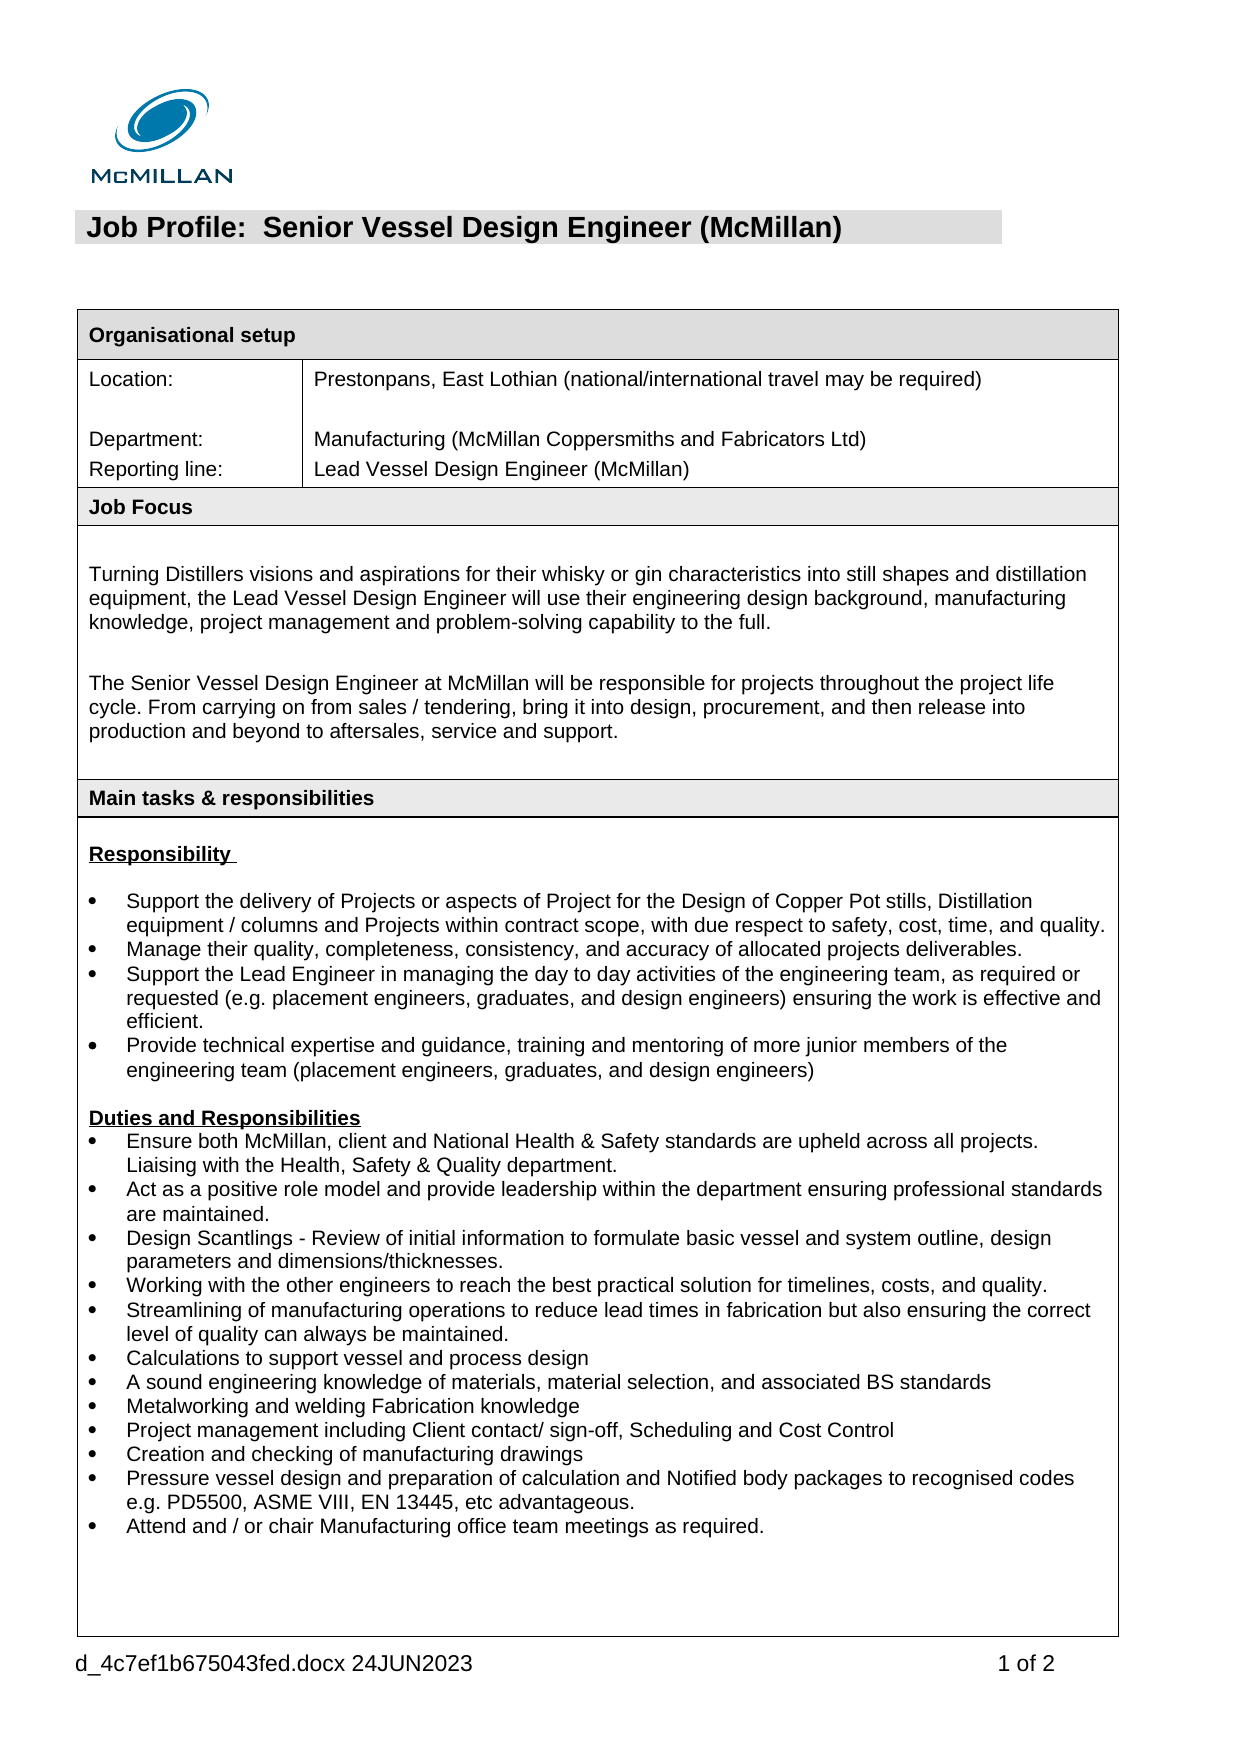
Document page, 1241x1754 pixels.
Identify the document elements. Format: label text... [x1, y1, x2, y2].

table_cell Prestonpans, East Lothian (national/international travel may be required) Manufacturing (McMillan Coppersmiths and Fabricators Ltd) Lead Vessel Design Engineer (McMillan) [303, 360, 1118, 487]
table_cell Job Focus [78, 488, 1118, 525]
picture [75, 75, 249, 198]
table_cell Location: Department: Reporting line: [78, 360, 302, 487]
table_cell Main tasks & responsibilities [78, 780, 1118, 816]
table_cell Responsibility Support the delivery of Projects or aspects of Project for the Design of Copper Pot stills, Distillation equipment / columns and Projects within contract scope, with due respect to safety, cost, time, and quality. Manage their quality, completeness, consistency, and accuracy of allocated projects deliverables. Support the Lead Engineer in managing the day to day activities of the engineering team, as required or requested (e.g. placement engineers, graduates, and design engineers) ensuring the work is effective and efficient. Provide technical expertise and guidance, training and mentoring of more junior members of the engineering team (placement engineers, graduates, and design engineers) Duties and Responsibilities Ensure both McMillan, client and National Health & Safety standards are upheld across all projects. Liaising with the Health, Safety & Quality department. Act as a positive role model and provide leadership within the department ensuring professional standards are maintained. Design Scantlings - Review of initial information to formulate basic vessel and system outline, design parameters and dimensions/thicknesses. Working with the other engineers to reach the best practical solution for timelines, costs, and quality. Streamlining of manufacturing operations to reduce lead times in fabrication but also ensuring the correct level of quality can always be maintained. Calculations to support vessel and process design A sound engineering knowledge of materials, material selection, and associated BS standards Metalworking and welding Fabrication knowledge Project management including Client contact/ sign-off, Scheduling and Cost Control Creation and checking of manufacturing drawings Pressure vessel design and preparation of calculation and Notified body packages to recognised codes e.g. PD5500, ASME VIII, EN 13445, etc advantageous. Attend and / or chair Manufacturing office team meetings as required. [78, 818, 1118, 1636]
table_header Organisational setup [78, 310, 1118, 359]
table_cell Turning Distillers visions and aspirations for their whisky or gin characteristics into still shapes and distillation equipment, the Lead Vessel Design Engineer will use their engineering design background, manufacturing knowledge, project management and problem-solving capability to the full. The Senior Vessel Design Engineer at McMillan will be responsible for projects throughout the project life cycle. From carrying on from sales / tendering, bring it into design, procurement, and then release into production and beyond to aftersales, service and support. [78, 526, 1118, 779]
